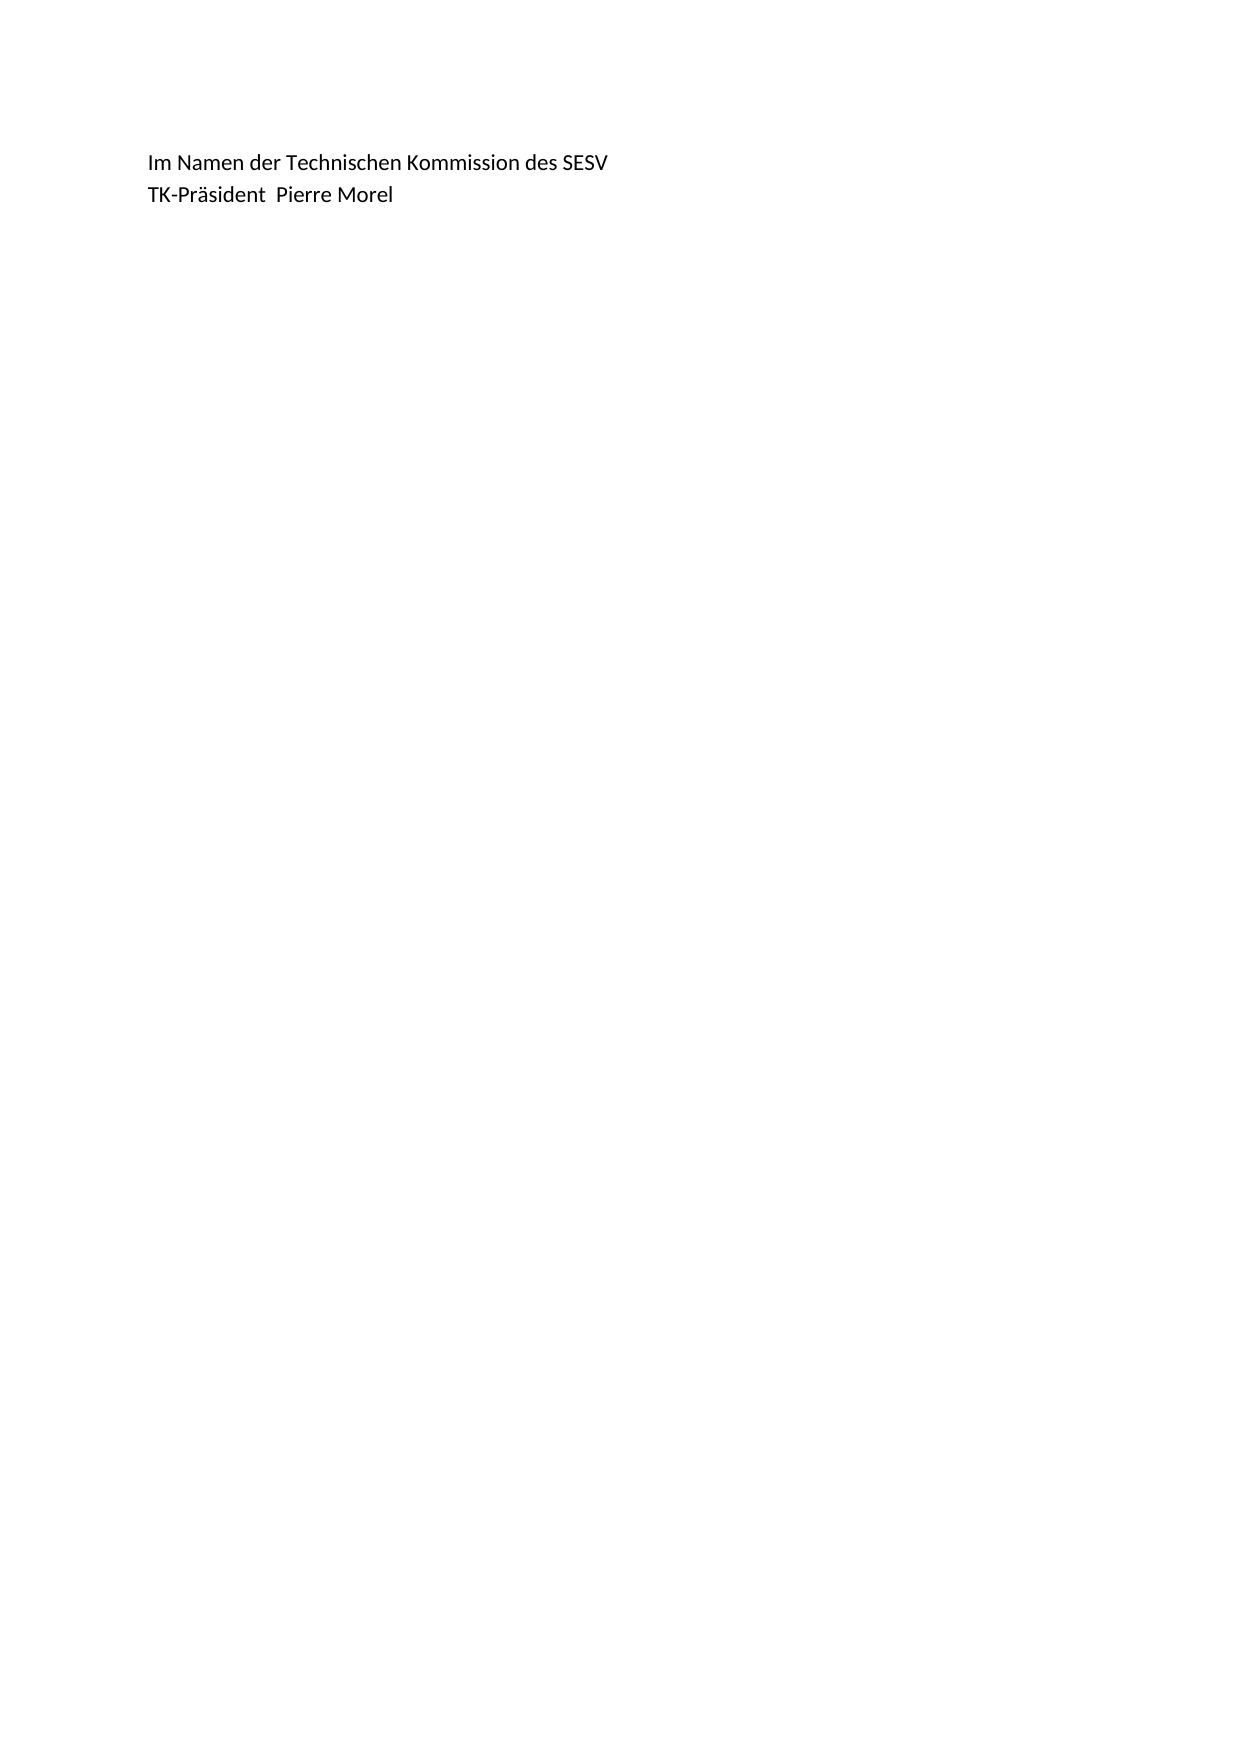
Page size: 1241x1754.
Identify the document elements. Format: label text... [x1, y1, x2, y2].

text Im Namen der Technischen Kommission des SESV [148, 148, 1093, 176]
text TK-Präsident Pierre Morel [148, 180, 1093, 208]
